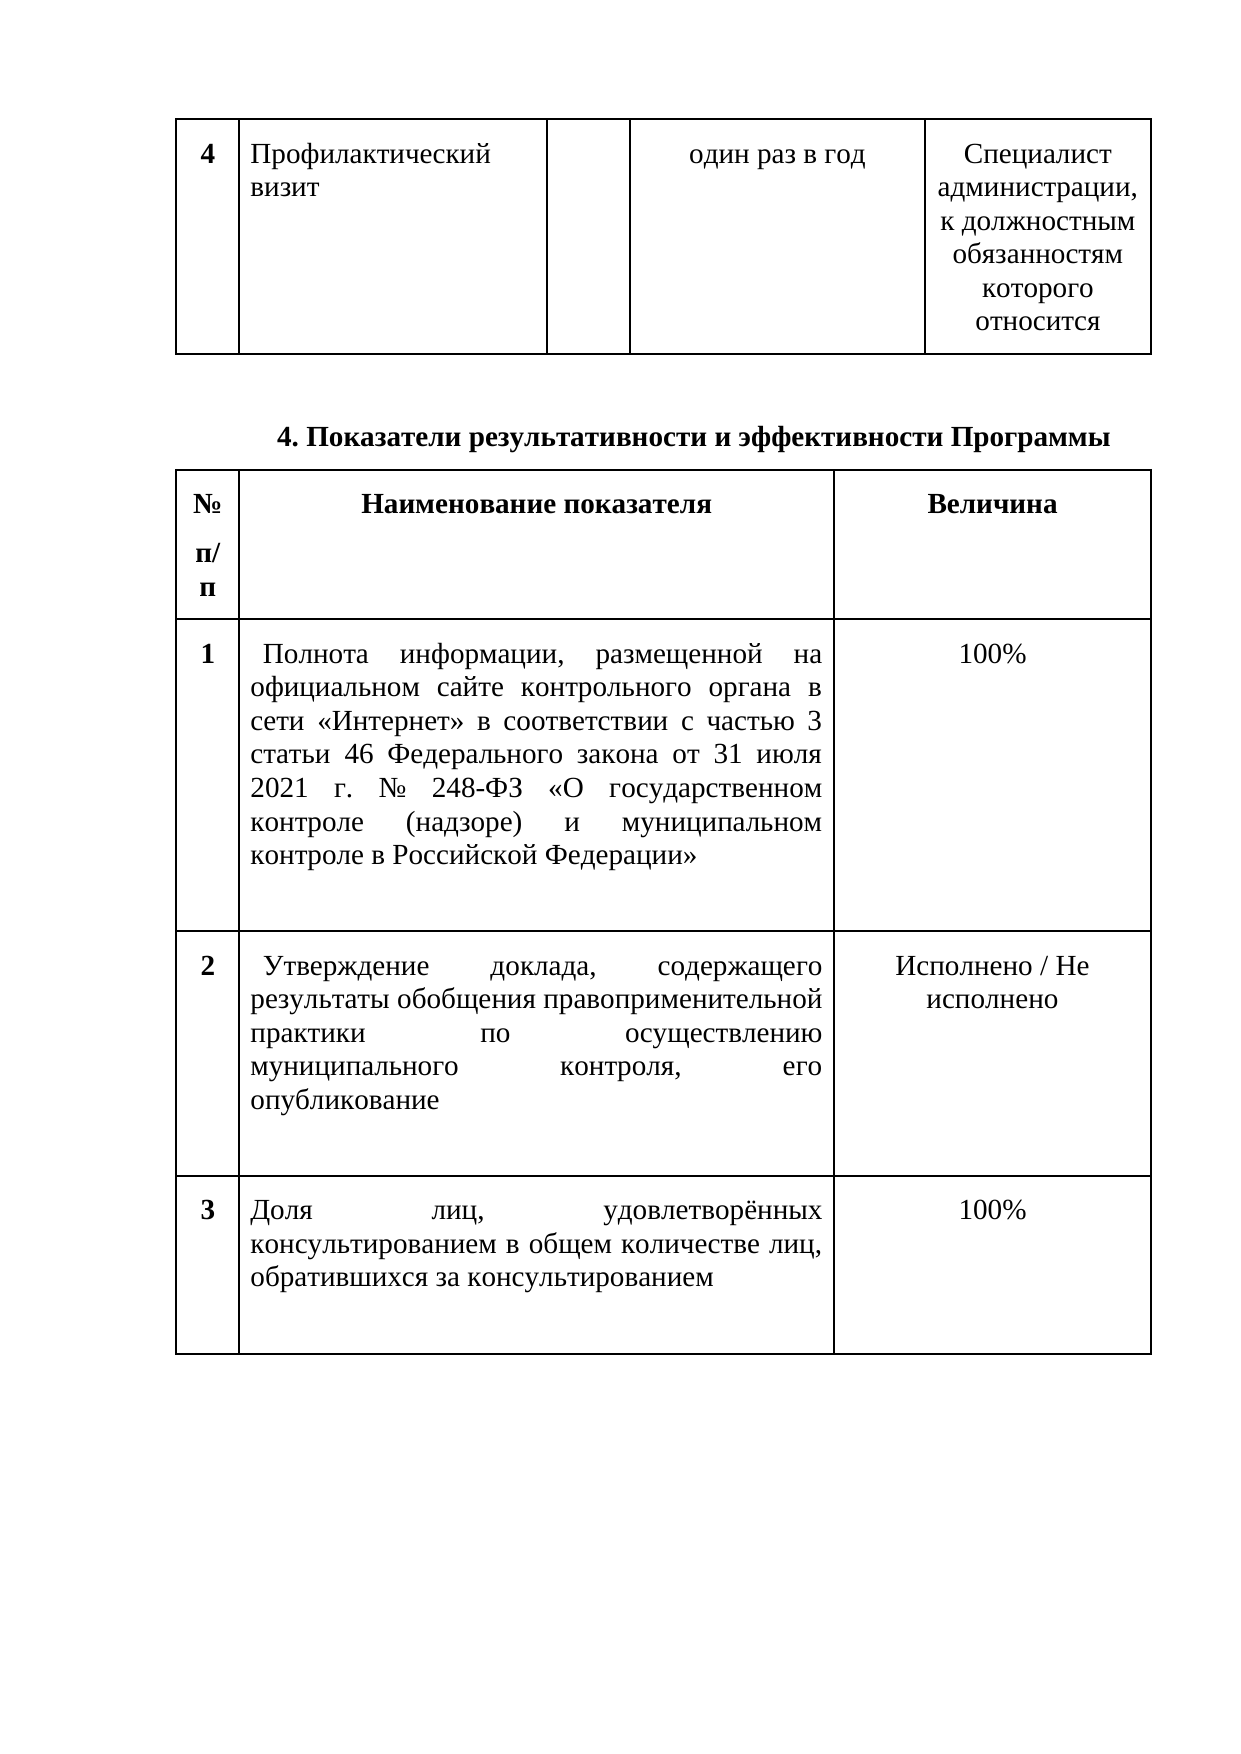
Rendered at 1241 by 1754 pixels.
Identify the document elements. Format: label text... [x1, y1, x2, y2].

table_header Наименование показателя [240, 471, 833, 618]
table_header Величина [835, 471, 1150, 618]
table_cell Исполнено / Не исполнено [835, 932, 1150, 1175]
table_cell 100% [835, 620, 1150, 930]
table_cell один раз в год [631, 120, 924, 353]
table_cell Профилактический визит [240, 120, 546, 353]
table_cell [548, 120, 629, 353]
table_cell 2 [177, 932, 238, 1175]
table_cell 3 [177, 1177, 238, 1352]
table_cell Утверждение доклада, содержащего результаты обобщения правоприменительной практики по осуществлению муниципального контроля, его опубликование [240, 932, 833, 1175]
table_cell Специалист администрации, к должностным обязанностям которого относится [926, 120, 1150, 353]
table_cell 4 [177, 120, 238, 353]
table_header № п/п [177, 471, 238, 618]
table_cell Полнота информации, размещенной на официальном сайте контрольного органа в сети «Интернет» в соответствии с частью 3 статьи 46 Федерального закона от 31 июля 2021 г. № 248-ФЗ «О государственном контроле (надзоре) и муниципальном контроле в Российской Федерации» [240, 620, 833, 930]
table_cell 100% [835, 1177, 1150, 1352]
table_cell 1 [177, 620, 238, 930]
text 4. Показатели результативности и эффективности Программы [177, 419, 1152, 453]
table_cell Доля лиц, удовлетворённых консультированием в общем количестве лиц, обратившихся за консультированием [240, 1177, 833, 1352]
